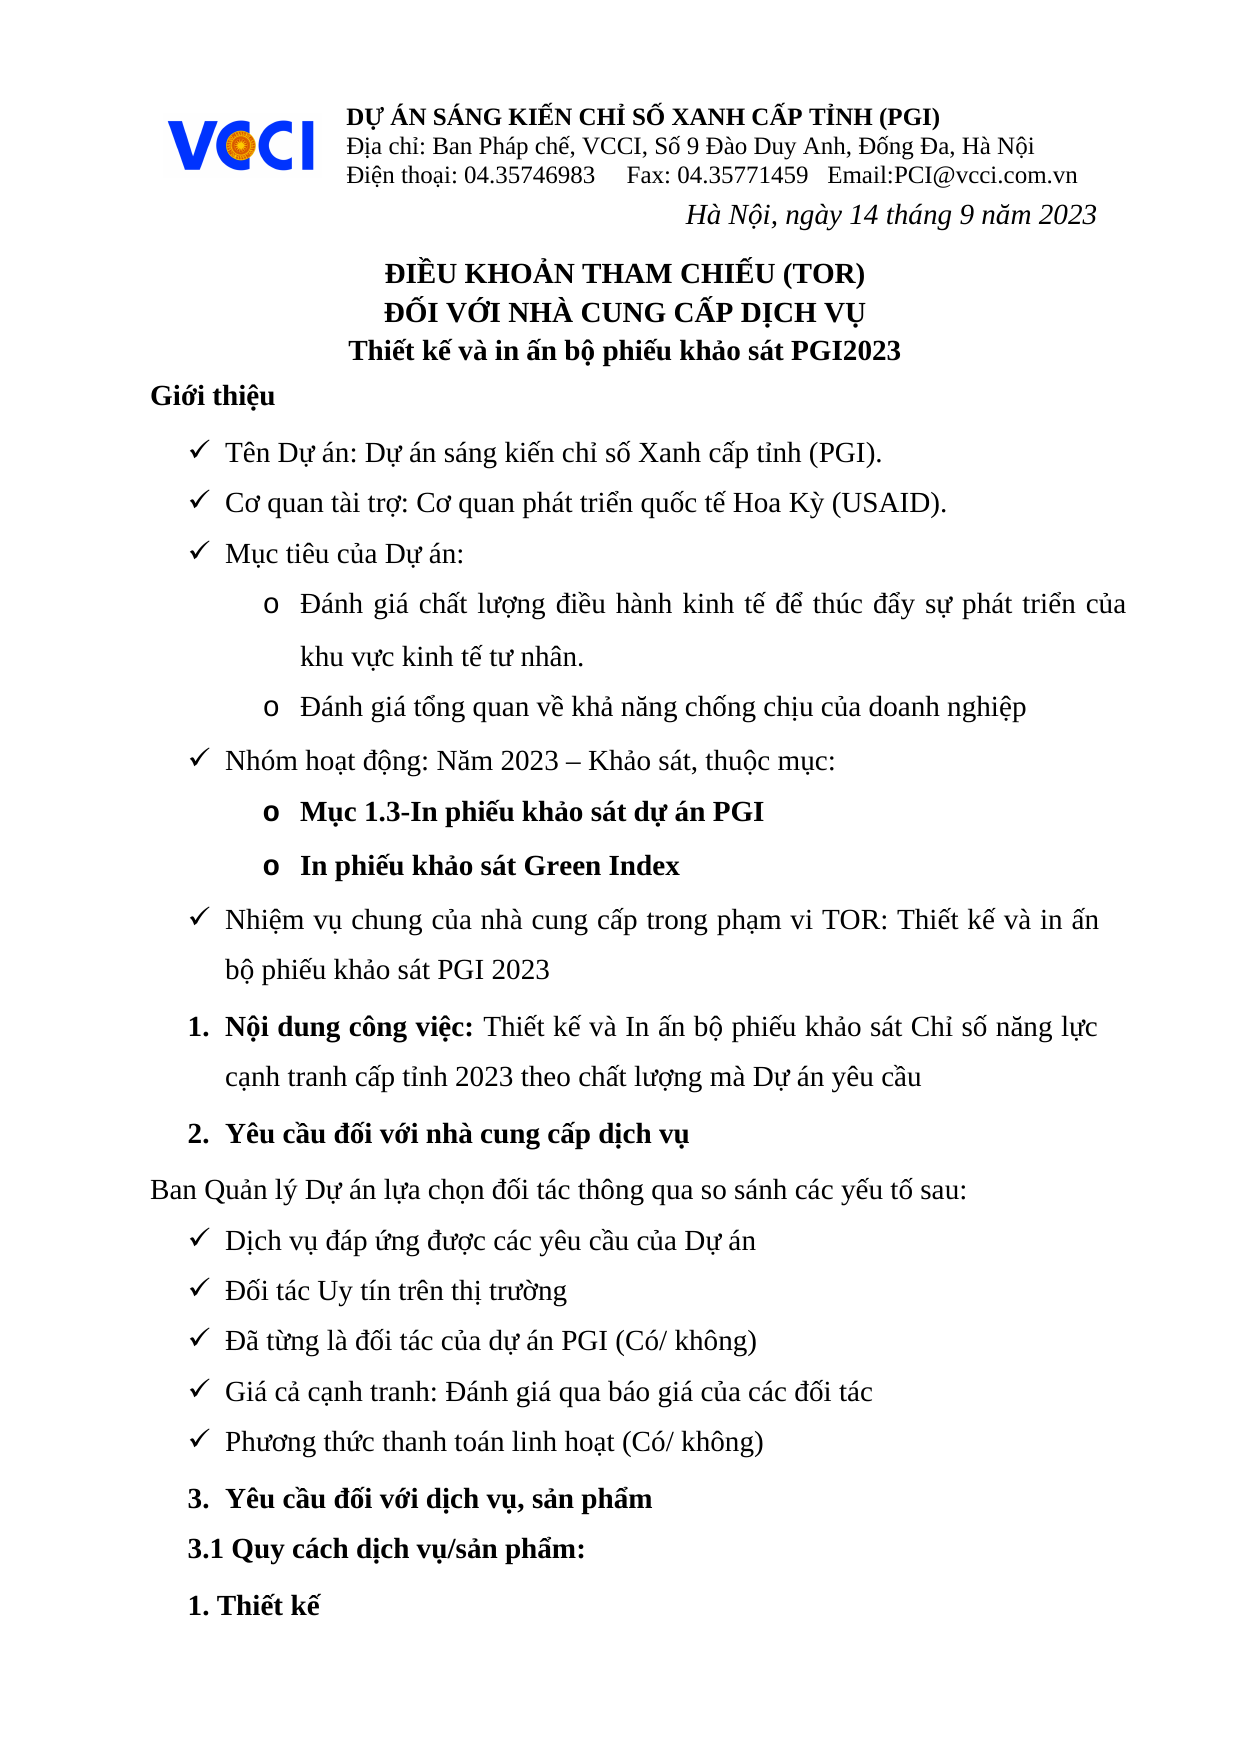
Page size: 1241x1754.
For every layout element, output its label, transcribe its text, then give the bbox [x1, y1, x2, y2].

list Cơ quan tài trợ: Cơ quan phát triển quốc tế Hoa Kỳ (USAID). [187, 485, 1128, 519]
text Hà Nội, ngày 14 tháng 9 năm 2023 [150, 197, 1100, 231]
list Yêu cầu đối với dịch vụ, sản phẩm [187, 1481, 1100, 1514]
list Tên Dự án: Dự án sáng kiến chỉ số Xanh cấp tỉnh (PGI). [187, 435, 1100, 468]
table_header [150, 94, 335, 197]
list Nhiệm vụ chung của nhà cung cấp trong phạm vi TOR: Thiết kế và in ấn bộ phiếu khảo sát PGI 2023 [187, 902, 1100, 986]
text Thiết kế và in ấn bộ phiếu khảo sát PGI2023 [150, 333, 1100, 367]
table_header DỰ ÁN SÁNG KIẾN CHỈ SỐ XANH CẤP TỈNH (PGI) Địa chỉ: Ban Pháp chế, VCCI, Số 9 Đào Duy Anh, Đống Đa, Hà Nội Điện thoại: 04.35746983 Fax: 04.35771459 Email:PCI@vcci.com.vn [335, 94, 1100, 197]
list Yêu cầu đối với nhà cung cấp dịch vụ [187, 1116, 1100, 1149]
list Mục 1.3-In phiếu khảo sát dự án PGI [262, 794, 1128, 830]
text 3.1 Quy cách dịch vụ/sản phẩm: [150, 1531, 1100, 1565]
list Phương thức thanh toán linh hoạt (Có/ không) [187, 1424, 1100, 1458]
list Nhóm hoạt động: Năm 2023 – Khảo sát, thuộc mục: [187, 743, 1128, 777]
text Giới thiệu [150, 378, 1100, 412]
list In phiếu khảo sát Green Index [262, 848, 1128, 884]
list Ban Quản lý Dự án lựa chọn đối tác thông qua so sánh các yếu tố sau: [150, 1172, 1100, 1206]
list Đánh giá tổng quan về khả năng chống chịu của doanh nghiệp [262, 689, 1128, 725]
list Đã từng là đối tác của dự án PGI (Có/ không) [187, 1323, 1100, 1357]
list Dịch vụ đáp ứng được các yêu cầu của Dự án [187, 1223, 1100, 1256]
picture [162, 113, 323, 178]
list Đánh giá chất lượng điều hành kinh tế để thúc đẩy sự phát triển của khu vực kinh tế tư nhân. [262, 586, 1128, 672]
list Đối tác Uy tín trên thị trường [187, 1273, 1100, 1307]
list Mục tiêu của Dự án: [187, 536, 1128, 569]
text ĐIỀU KHOẢN THAM CHIẾU (TOR) [150, 256, 1100, 290]
list Nội dung công việc: Thiết kế và In ấn bộ phiếu khảo sát Chỉ số năng lực cạnh tranh cấp tỉnh 2023 theo chất lượng mà Dự án yêu cầu [187, 1009, 1100, 1093]
text 1. Thiết kế [150, 1588, 1097, 1621]
text ĐỐI VỚI NHÀ CUNG CẤP DỊCH VỤ [150, 295, 1100, 328]
list Giá cả cạnh tranh: Đánh giá qua báo giá của các đối tác [187, 1374, 1100, 1407]
